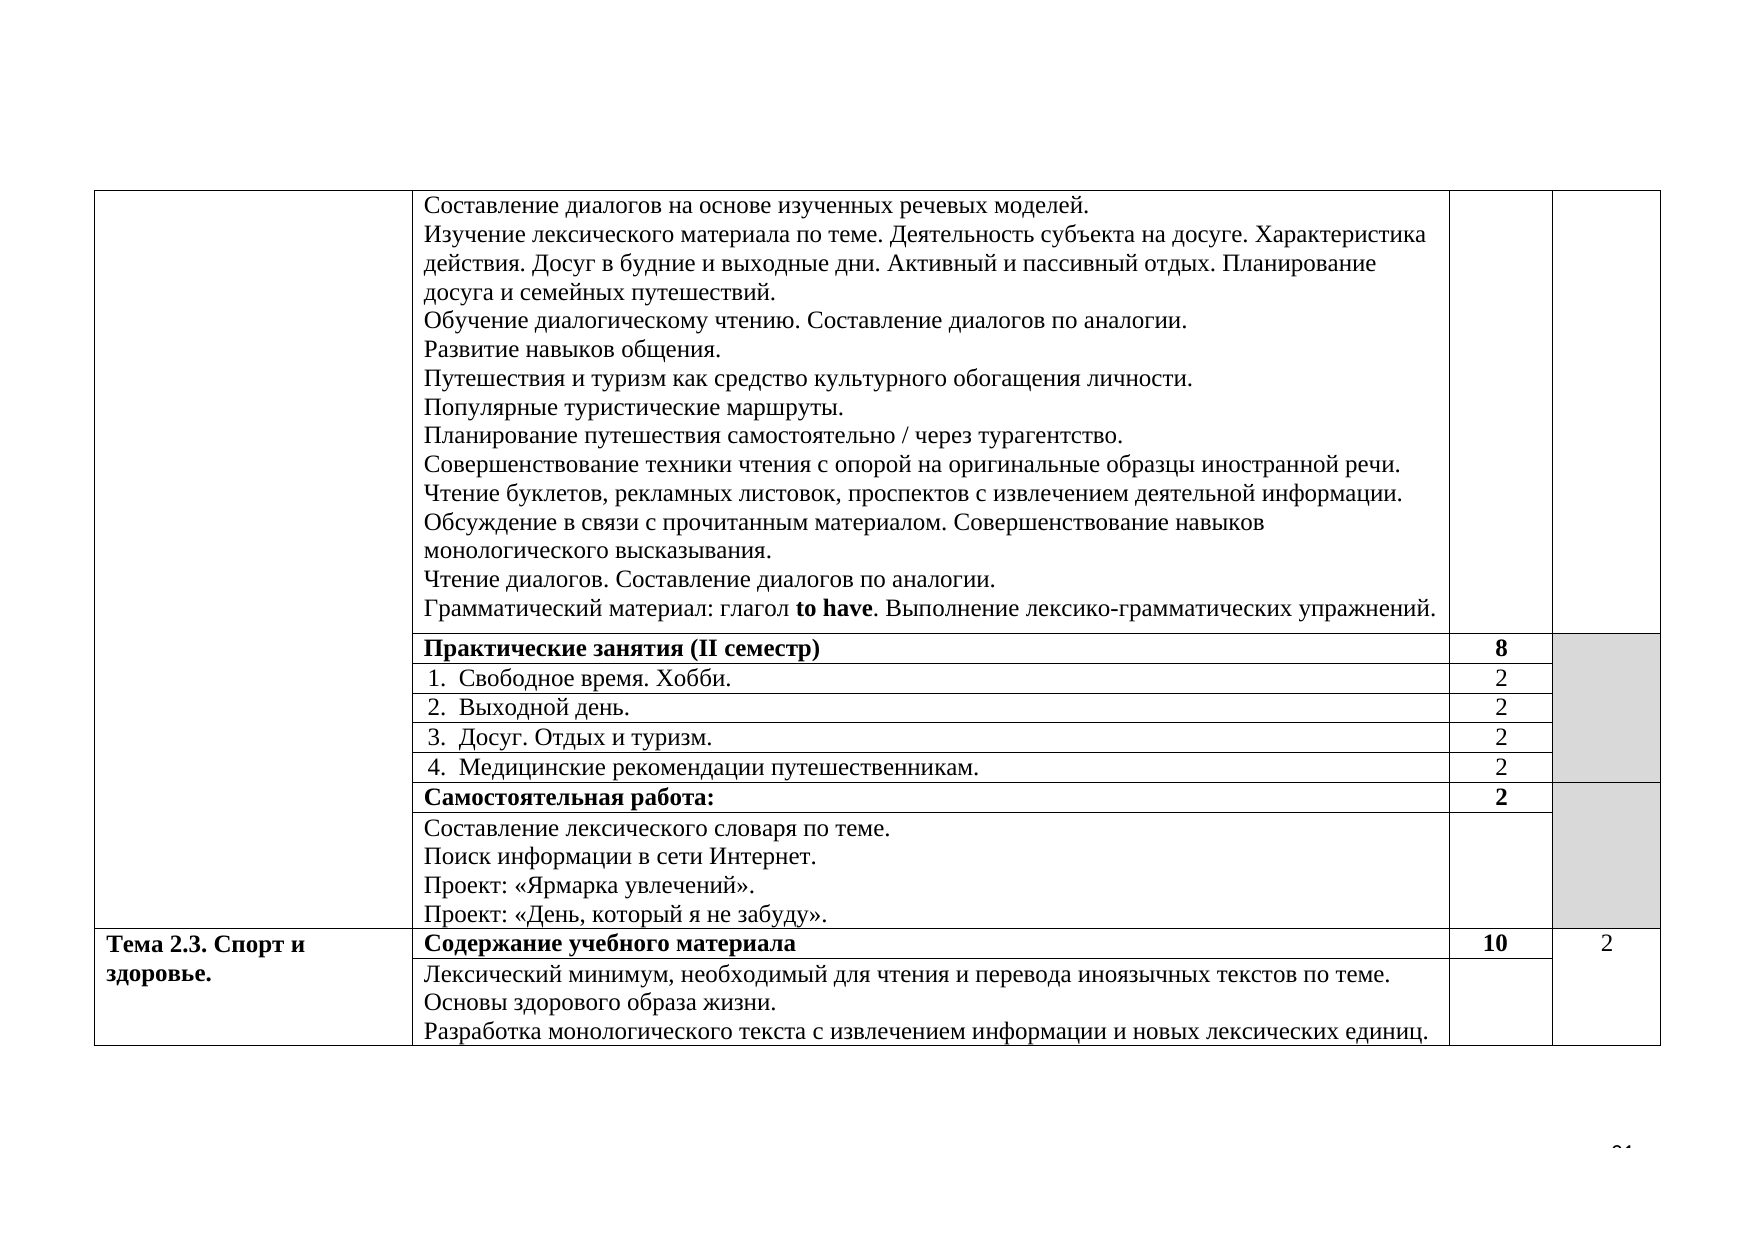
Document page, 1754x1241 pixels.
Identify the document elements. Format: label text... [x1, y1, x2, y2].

table_cell 2 [1450, 783, 1552, 812]
table_cell 3. Досуг. Отдых и туризм. [413, 723, 1449, 752]
table_cell 1. Свободное время. Хобби. [413, 664, 1449, 692]
table_cell [1450, 813, 1552, 928]
table_cell Составление лексического словаря по теме. Поиск информации в сети Интернет. Проект: «Ярмарка увлечений». Проект: «День, который я не забуду». [413, 813, 1449, 928]
table_cell Лексический минимум, необходимый для чтения и перевода иноязычных текстов по теме. Основы здорового образа жизни. Разработка монологического текста с извлечением информации и новых лексических единиц. [413, 959, 1449, 1045]
table_header [1450, 191, 1552, 633]
table_cell [1553, 783, 1660, 928]
table_cell 2 [1553, 929, 1660, 1045]
table_cell [1450, 959, 1552, 1045]
table_cell 2 [1450, 664, 1552, 692]
table_header [95, 191, 412, 928]
table_header Составление диалогов на основе изученных речевых моделей. Изучение лексического материала по теме. Деятельность субъекта на досуге. Характеристика действия. Досуг в будние и выходные дни. Активный и пассивный отдых. Планирование досуга и семейных путешествий. Обучение диалогическому чтению. Составление диалогов по аналогии. Развитие навыков общения. Путешествия и туризм как средство культурного обогащения личности. Популярные туристические маршруты. Планирование путешествия самостоятельно / через турагентство. Совершенствование техники чтения с опорой на оригинальные образцы иностранной речи. Чтение буклетов, рекламных листовок, проспектов с извлечением деятельной информации. Обсуждение в связи с прочитанным материалом. Совершенствование навыков монологического высказывания. Чтение диалогов. Составление диалогов по аналогии. Грамматический материал: глагол to have. Выполнение лексико-грамматических упражнений. [413, 191, 1449, 633]
table_cell Содержание учебного материала [413, 929, 1449, 958]
table_cell 8 [1450, 634, 1552, 663]
table_cell Практические занятия (II семестр) [413, 634, 1449, 663]
table_cell 4. Медицинские рекомендации путешественникам. [413, 753, 1449, 782]
table_cell [1553, 634, 1660, 782]
table_cell 10 [1450, 929, 1552, 958]
table_cell Тема 2.3. Спорт и здоровье. [95, 929, 412, 1045]
table_cell 2 [1450, 723, 1552, 752]
table_cell 2. Выходной день. [413, 694, 1449, 722]
table_cell 2 [1450, 694, 1552, 722]
table_cell Самостоятельная работа: [413, 783, 1449, 812]
table_header [1553, 191, 1660, 633]
table_cell 2 [1450, 753, 1552, 782]
